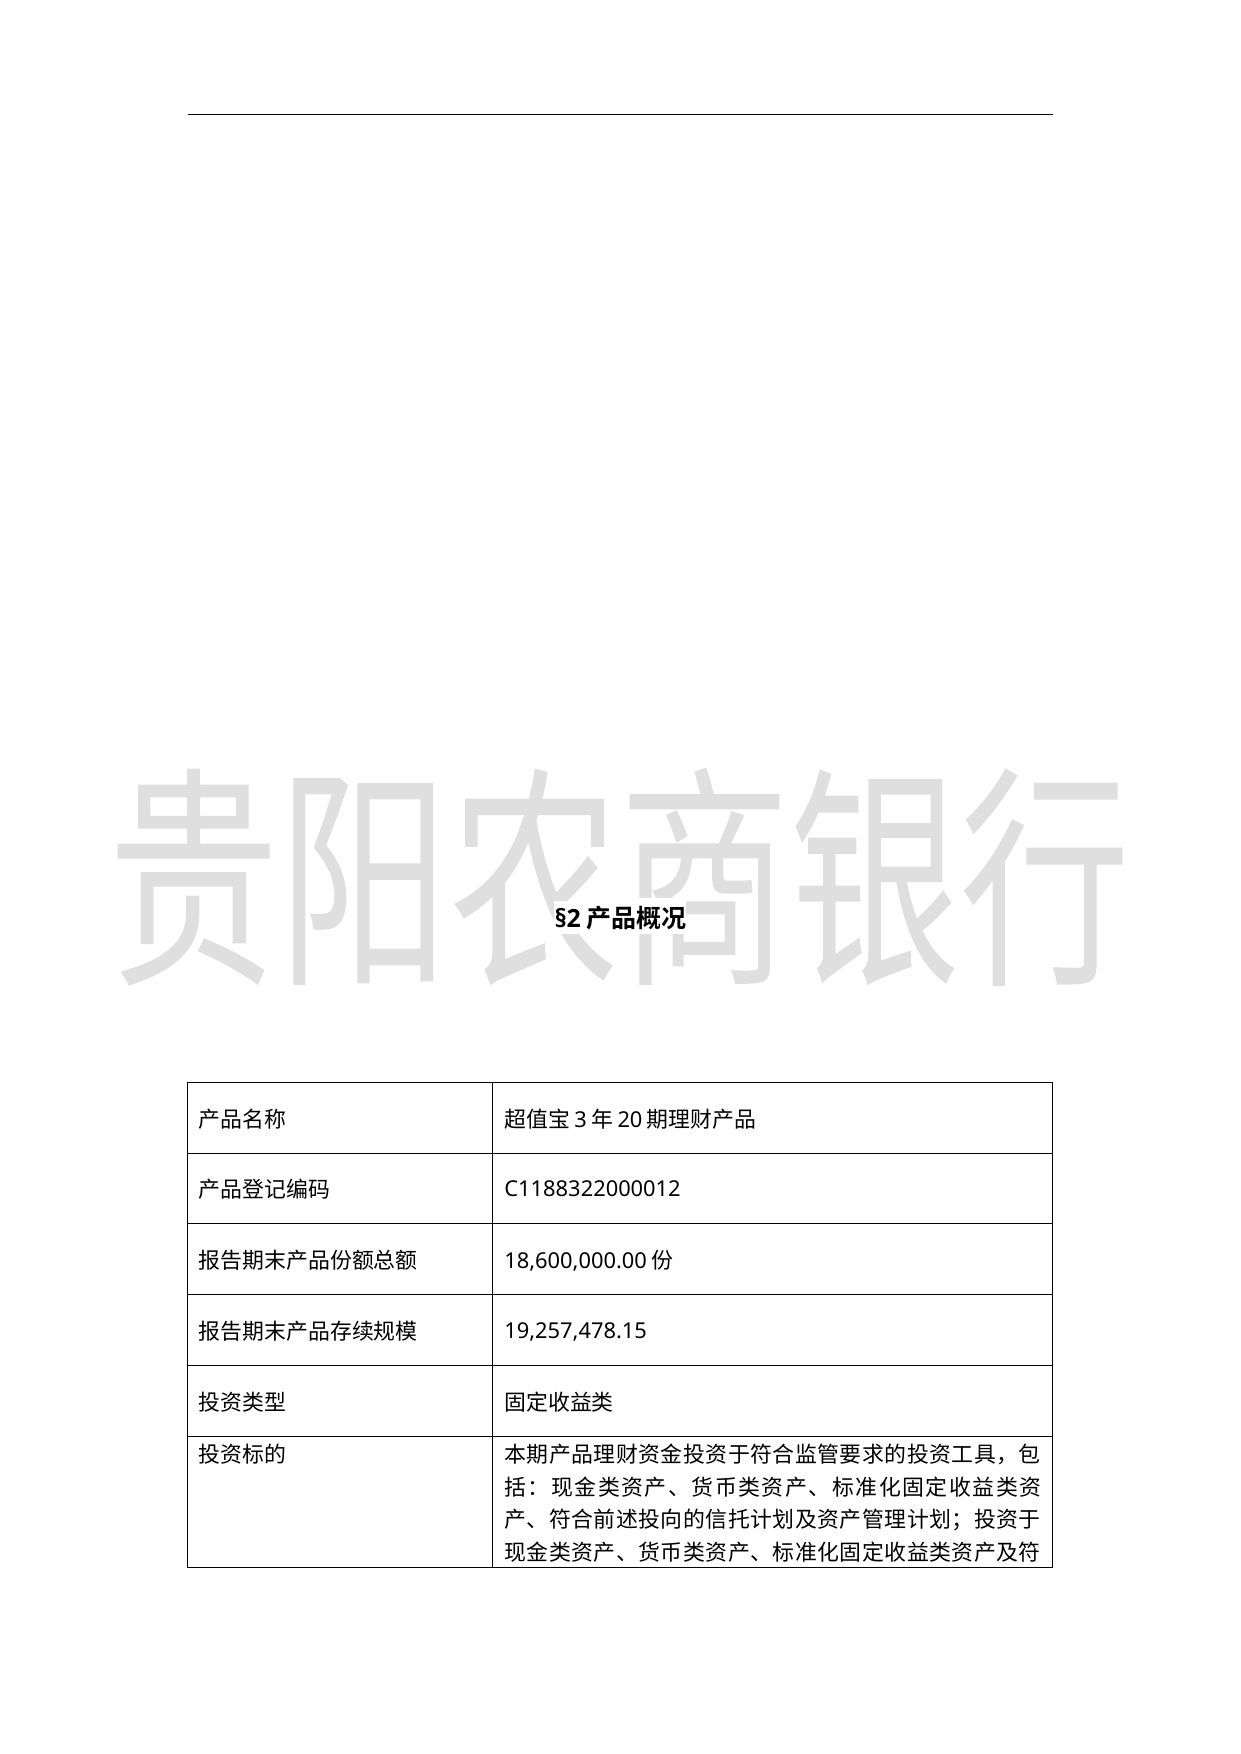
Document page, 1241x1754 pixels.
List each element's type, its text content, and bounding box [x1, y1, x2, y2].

table_cell 投资标的 [188, 1437, 492, 1567]
table_cell C1188322000012 [493, 1154, 1052, 1223]
table_header 超值宝3年20期理财产品 [493, 1083, 1052, 1152]
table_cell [493, 1437, 1052, 1567]
table_cell 报告期末产品存续规模 [188, 1295, 492, 1365]
table_cell 19,257,478.15 [493, 1295, 1052, 1365]
table_cell 固定收益类 [493, 1366, 1052, 1436]
table_cell 产品登记编码 [188, 1154, 492, 1223]
text §2产品概况 [187, 884, 1053, 949]
table_header 产品名称 [188, 1083, 492, 1152]
table_cell 投资类型 [188, 1366, 492, 1436]
table_cell 报告期末产品份额总额 [188, 1224, 492, 1294]
table_cell 18,600,000.00份 [493, 1224, 1052, 1294]
